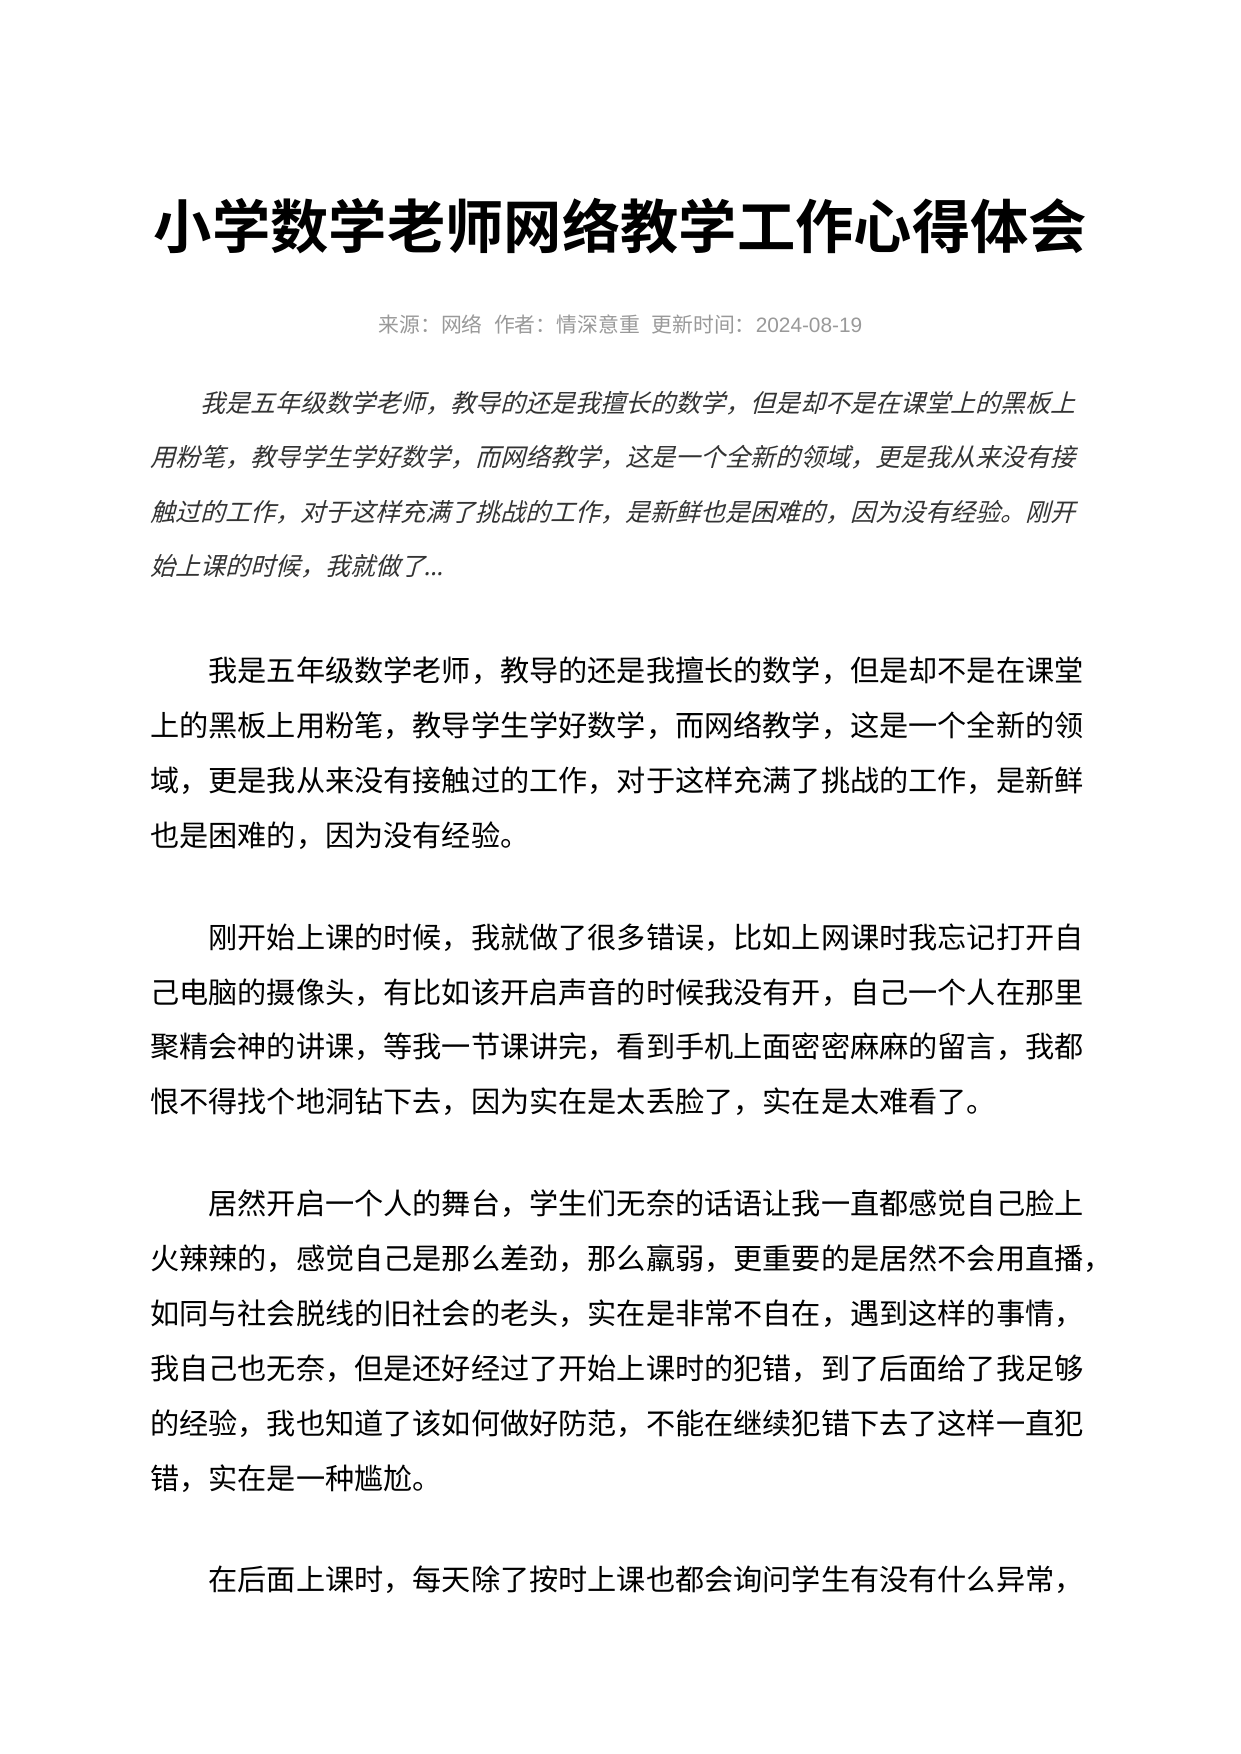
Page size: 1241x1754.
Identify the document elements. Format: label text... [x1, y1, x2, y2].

subtitle 小学数学老师网络教学工作心得体会 [150, 181, 1090, 266]
text 来源：网络 作者：情深意重 更新时间：2024-08-19 [150, 313, 1090, 337]
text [150, 1557, 1090, 1599]
text 居然开启一个人的舞台，学生们无奈的话语让我一直都感觉自己脸上火辣辣的，感觉自己是那么差劲，那么羸弱，更重要的是居然不会用直播，如同与社会脱线的旧社会的老头，实在是非常不自在，遇到这样的事情，我自己也无奈，但是还好经过了开始上课时的犯错，到了后面给了我足够的经验，我也知道了该如何做好防范，不能在继续犯错下去了这样一直犯错，实在是一种尴尬。 [150, 1181, 1090, 1497]
text 刚开始上课的时候，我就做了很多错误，比如上网课时我忘记打开自己电脑的摄像头，有比如该开启声音的时候我没有开，自己一个人在那里聚精会神的讲课，等我一节课讲完，看到手机上面密密麻麻的留言，我都恨不得找个地洞钻下去，因为实在是太丢脸了，实在是太难看了。 [150, 914, 1090, 1121]
text 我是五年级数学老师，教导的还是我擅长的数学，但是却不是在课堂上的黑板上用粉笔，教导学生学好数学，而网络教学，这是一个全新的领域，更是我从来没有接触过的工作，对于这样充满了挑战的工作，是新鲜也是困难的，因为没有经验。刚开始上课的时候，我就做了... [150, 383, 1090, 583]
text 我是五年级数学老师，教导的还是我擅长的数学，但是却不是在课堂上的黑板上用粉笔，教导学生学好数学，而网络教学，这是一个全新的领域，更是我从来没有接触过的工作，对于这样充满了挑战的工作，是新鲜也是困难的，因为没有经验。 [150, 648, 1090, 855]
